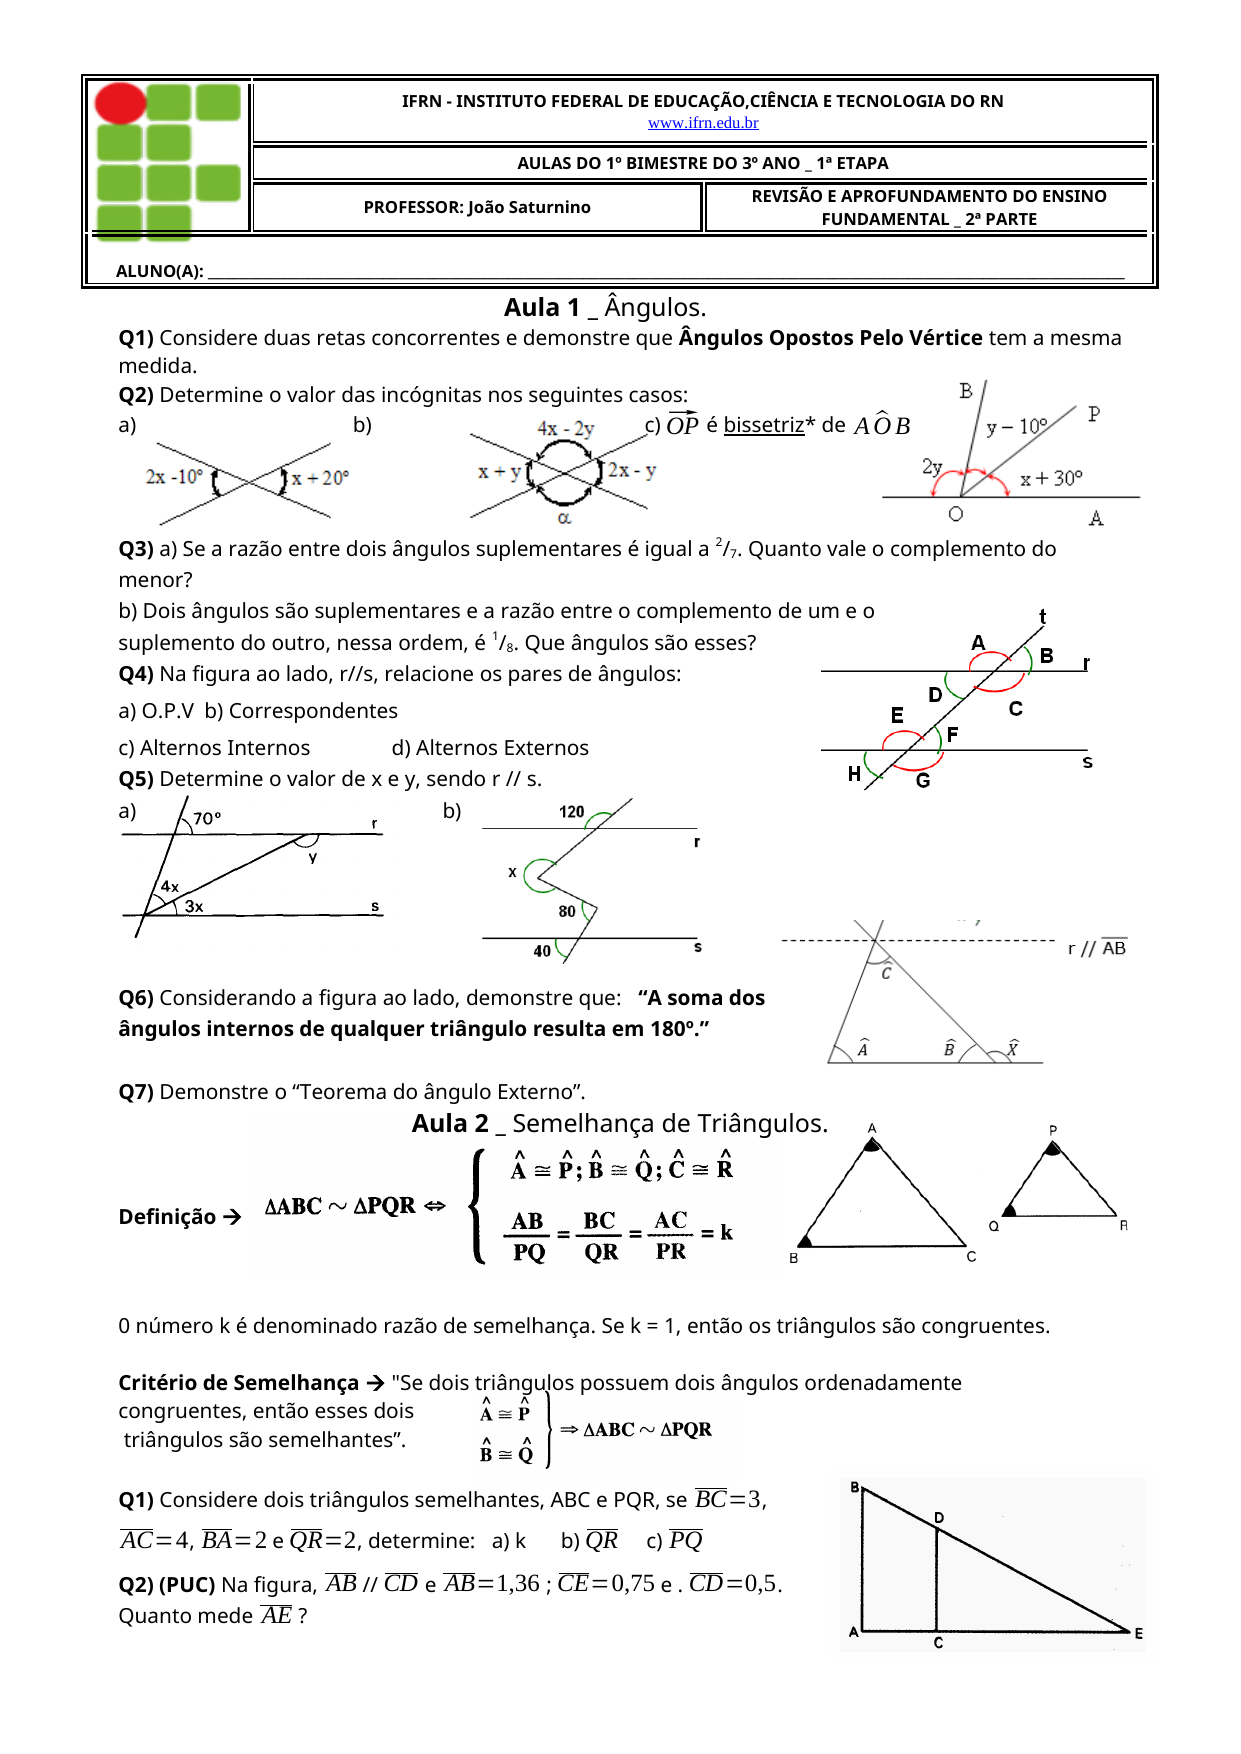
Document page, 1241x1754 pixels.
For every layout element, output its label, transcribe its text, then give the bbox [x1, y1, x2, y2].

text Critério de Semelhança "Se dois triângulos possuem dois ângulos ordenadamente [118, 1368, 1122, 1397]
table_cell REVISÃO E APROFUNDAMENTO DO ENSINO FUNDAMENTAL _ 2ª PARTE [703, 178, 1156, 230]
table_cell ALUNO(A): ______________________________________________________________________________________________________________ [85, 230, 1156, 282]
picture [477, 824, 709, 964]
text Q7) Demonstre o “Teorema do ângulo Externo”. [118, 1074, 1122, 1105]
text Q2) Determine o valor das incógnitas nos seguintes casos: [118, 380, 1152, 408]
text Aula 1 _ Ângulos. [88, 289, 1122, 323]
text Q3) a) Se a razão entre dois ângulos suplementares é igual a 2/7. Quanto vale o complemento do menor? [118, 531, 1122, 593]
table_cell AULAS DO 1º BIMESTRE DO 3º ANO _ 1ª ETAPA [251, 141, 1156, 178]
table_header IFRN - INSTITUTO FEDERAL DE EDUCAÇÃO,CIÊNCIA E TECNOLOGIA DO RN www.ifrn.edu.br [251, 76, 1156, 141]
text , e , determine: a) k b) c) [118, 1526, 1122, 1554]
text Q2) (PUC) Na figura, // e ; e . . [118, 1567, 1122, 1598]
picture [809, 724, 1103, 730]
text Q5) Determine o valor de x e y, sendo r // s. [118, 762, 1122, 793]
text triângulos são semelhantes”. [118, 1425, 1122, 1453]
picture [142, 440, 357, 531]
table_header [88, 81, 251, 230]
picture [809, 687, 1103, 693]
text c) Alternos Internos d) Alternos Externos [118, 730, 1122, 762]
text Aula 2 _ Semelhança de Triângulos. [118, 1105, 1122, 1139]
text Quanto mede ? [118, 1598, 1122, 1629]
text a) O.P.V b) Correspondentes [118, 693, 1122, 724]
text Q4) Na figura ao lado, r//s, relacione os pares de ângulos: [118, 656, 1122, 687]
text ângulos internos de qualquer triângulo resulta em 180º.” [118, 1012, 1122, 1043]
picture [466, 440, 659, 531]
picture [776, 920, 1147, 1071]
text Q1) Considere duas retas concorrentes e demonstre que Ângulos Opostos Pelo Vértice tem a mesma medida. [118, 323, 1152, 380]
text suplemento do outro, nessa ordem, é 1/8. Que ângulos são esses? [118, 625, 1122, 656]
text Q6) Considerando a figura ao lado, demonstre que: “A soma dos [118, 980, 1122, 1012]
picture [839, 1478, 1146, 1652]
picture [471, 1453, 740, 1484]
text a) b) [118, 793, 1122, 824]
picture [882, 408, 1146, 531]
table_cell PROFESSOR: João Saturnino [254, 185, 700, 230]
text 0 número k é denominado razão de semelhança. Se k = 1, então os triângulos são congruentes. [118, 1311, 1137, 1340]
text a) b) c) é bissetriz* de [118, 408, 1122, 440]
picture [251, 1105, 1145, 1278]
text congruentes, então esses dois [118, 1397, 1122, 1425]
text b) Dois ângulos são suplementares e a razão entre o complemento de um e o [118, 593, 1122, 625]
text Definição [118, 1202, 1122, 1230]
text Q1) Considere dois triângulos semelhantes, ABC e PQR, se , [118, 1485, 1122, 1513]
